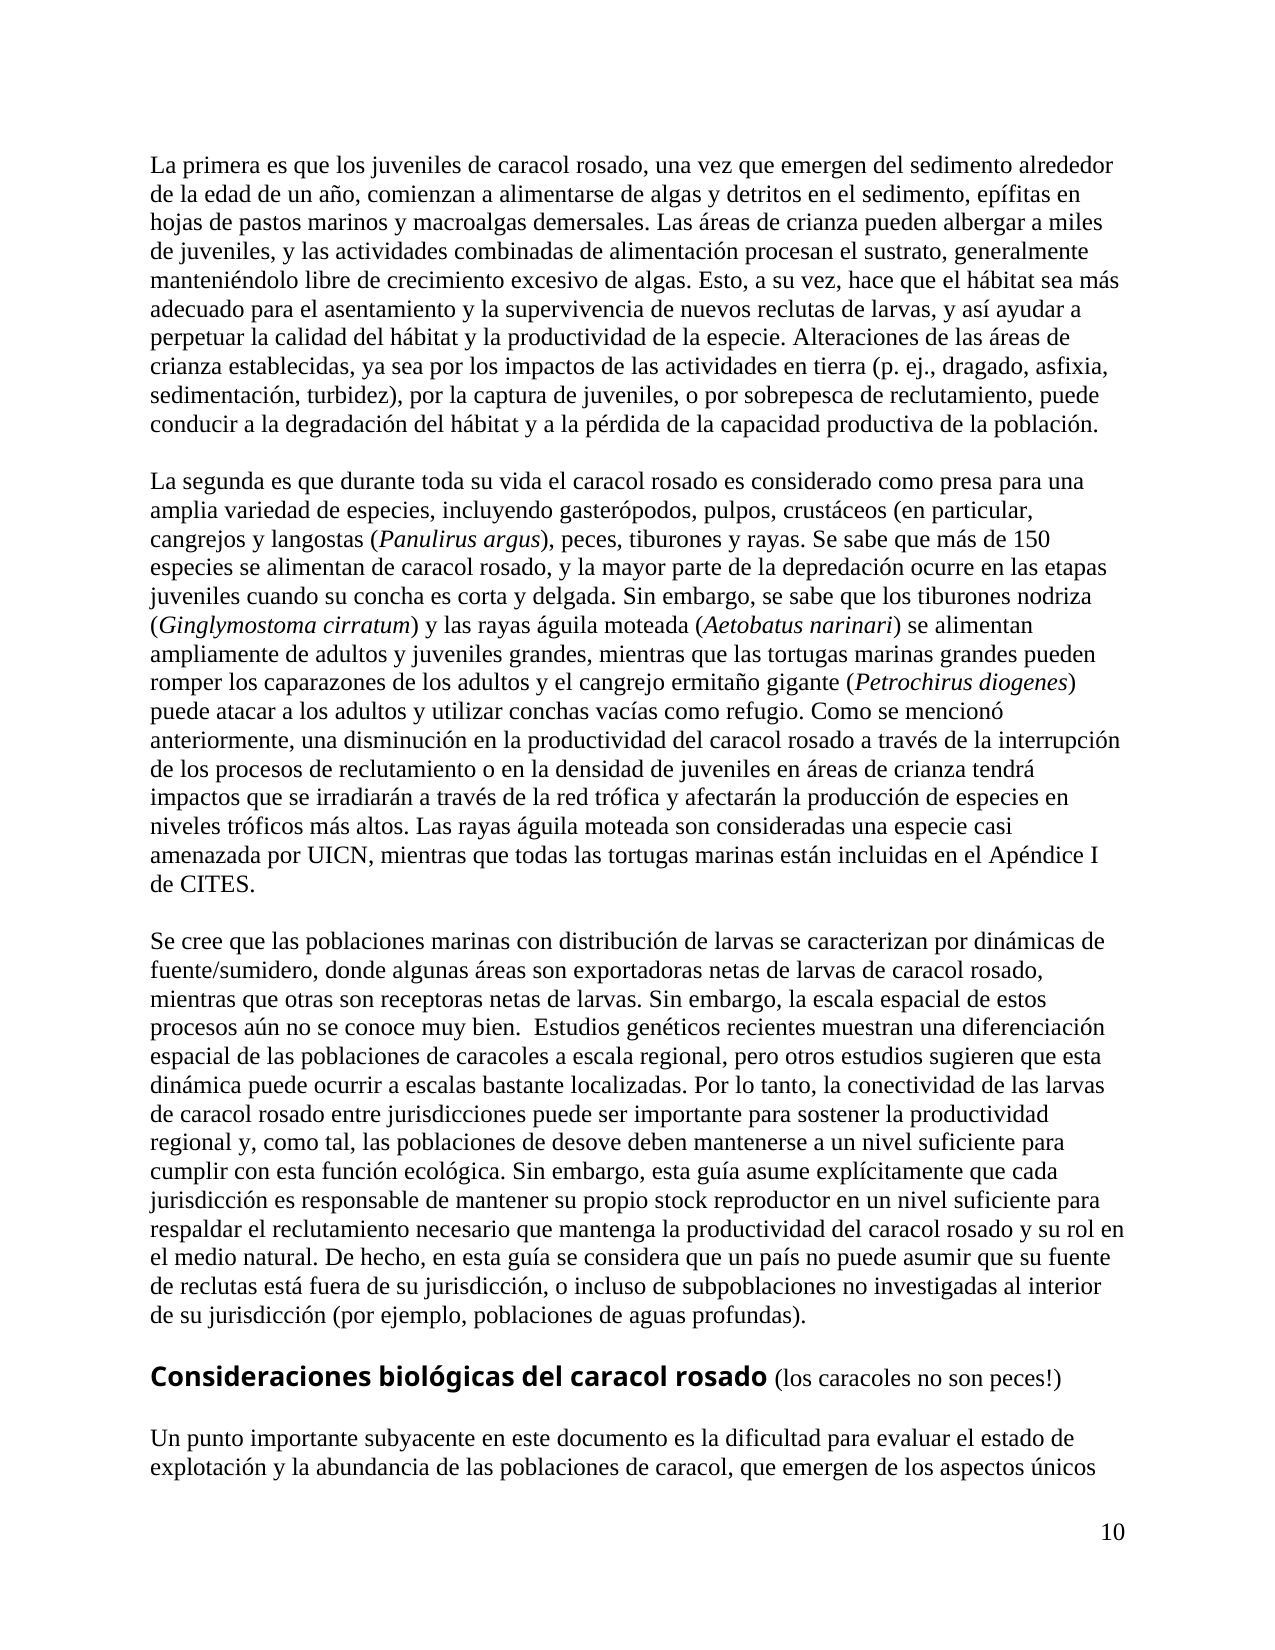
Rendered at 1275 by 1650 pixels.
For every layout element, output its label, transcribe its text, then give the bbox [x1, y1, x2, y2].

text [150, 1423, 1125, 1481]
text Se cree que las poblaciones marinas con distribución de larvas se caracterizan por dinámicas de fuente/sumidero, donde algunas áreas son exportadoras netas de larvas de caracol rosado, mientras que otras son receptoras netas de larvas. Sin embargo, la escala espacial de estos procesos aún no se conoce muy bien. Estudios genéticos recientes muestran una diferenciación espacial de las poblaciones de caracoles a escala regional, pero otros estudios sugieren que esta dinámica puede ocurrir a escalas bastante localizadas. Por lo tanto, la conectividad de las larvas de caracol rosado entre jurisdicciones puede ser importante para sostener la productividad regional y, como tal, las poblaciones de desove deben mantenerse a un nivel suficiente para cumplir con esta función ecológica. Sin embargo, esta guía asume explícitamente que cada jurisdicción es responsable de mantener su propio stock reproductor en un nivel suficiente para respaldar el reclutamiento necesario que mantenga la productividad del caracol rosado y su rol en el medio natural. De hecho, en esta guía se considera que un país no puede asumir que su fuente de reclutas está fuera de su jurisdicción, o incluso de subpoblaciones no investigadas al interior de su jurisdicción (por ejemplo, poblaciones de aguas profundas). [150, 926, 1125, 1329]
text La primera es que los juveniles de caracol rosado, una vez que emergen del sedimento alrededor de la edad de un año, comienzan a alimentarse de algas y detritos en el sedimento, epífitas en hojas de pastos marinos y macroalgas demersales. Las áreas de crianza pueden albergar a miles de juveniles, y las actividades combinadas de alimentación procesan el sustrato, generalmente manteniéndolo libre de crecimiento excesivo de algas. Esto, a su vez, hace que el hábitat sea más adecuado para el asentamiento y la supervivencia de nuevos reclutas de larvas, y así ayudar a perpetuar la calidad del hábitat y la productividad de la especie. Alteraciones de las áreas de crianza establecidas, ya sea por los impactos de las actividades en tierra (p. ej., dragado, asfixia, sedimentación, turbidez), por la captura de juveniles, o por sobrepesca de reclutamiento, puede conducir a la degradación del hábitat y a la pérdida de la capacidad productiva de la población. [150, 150, 1125, 437]
text Consideraciones biológicas del caracol rosado (los caracoles no son peces!) [150, 1357, 1125, 1394]
text La segunda es que durante toda su vida el caracol rosado es considerado como presa para una amplia variedad de especies, incluyendo gasterópodos, pulpos, crustáceos (en particular, cangrejos y langostas (Panulirus argus), peces, tiburones y rayas. Se sabe que más de 150 especies se alimentan de caracol rosado, y la mayor parte de la depredación ocurre en las etapas juveniles cuando su concha es corta y delgada. Sin embargo, se sabe que los tiburones nodriza (Ginglymostoma cirratum) y las rayas águila moteada (Aetobatus narinari) se alimentan ampliamente de adultos y juveniles grandes, mientras que las tortugas marinas grandes pueden romper los caparazones de los adultos y el cangrejo ermitaño gigante (Petrochirus diogenes) puede atacar a los adultos y utilizar conchas vacías como refugio. Como se mencionó anteriormente, una disminución en la productividad del caracol rosado a través de la interrupción de los procesos de reclutamiento o en la densidad de juveniles en áreas de crianza tendrá impactos que se irradiarán a través de la red trófica y afectarán la producción de especies en niveles tróficos más altos. Las rayas águila moteada son consideradas una especie casi amenazada por UICN, mientras que todas las tortugas marinas están incluidas en el Apéndice I de CITES. [150, 466, 1125, 897]
